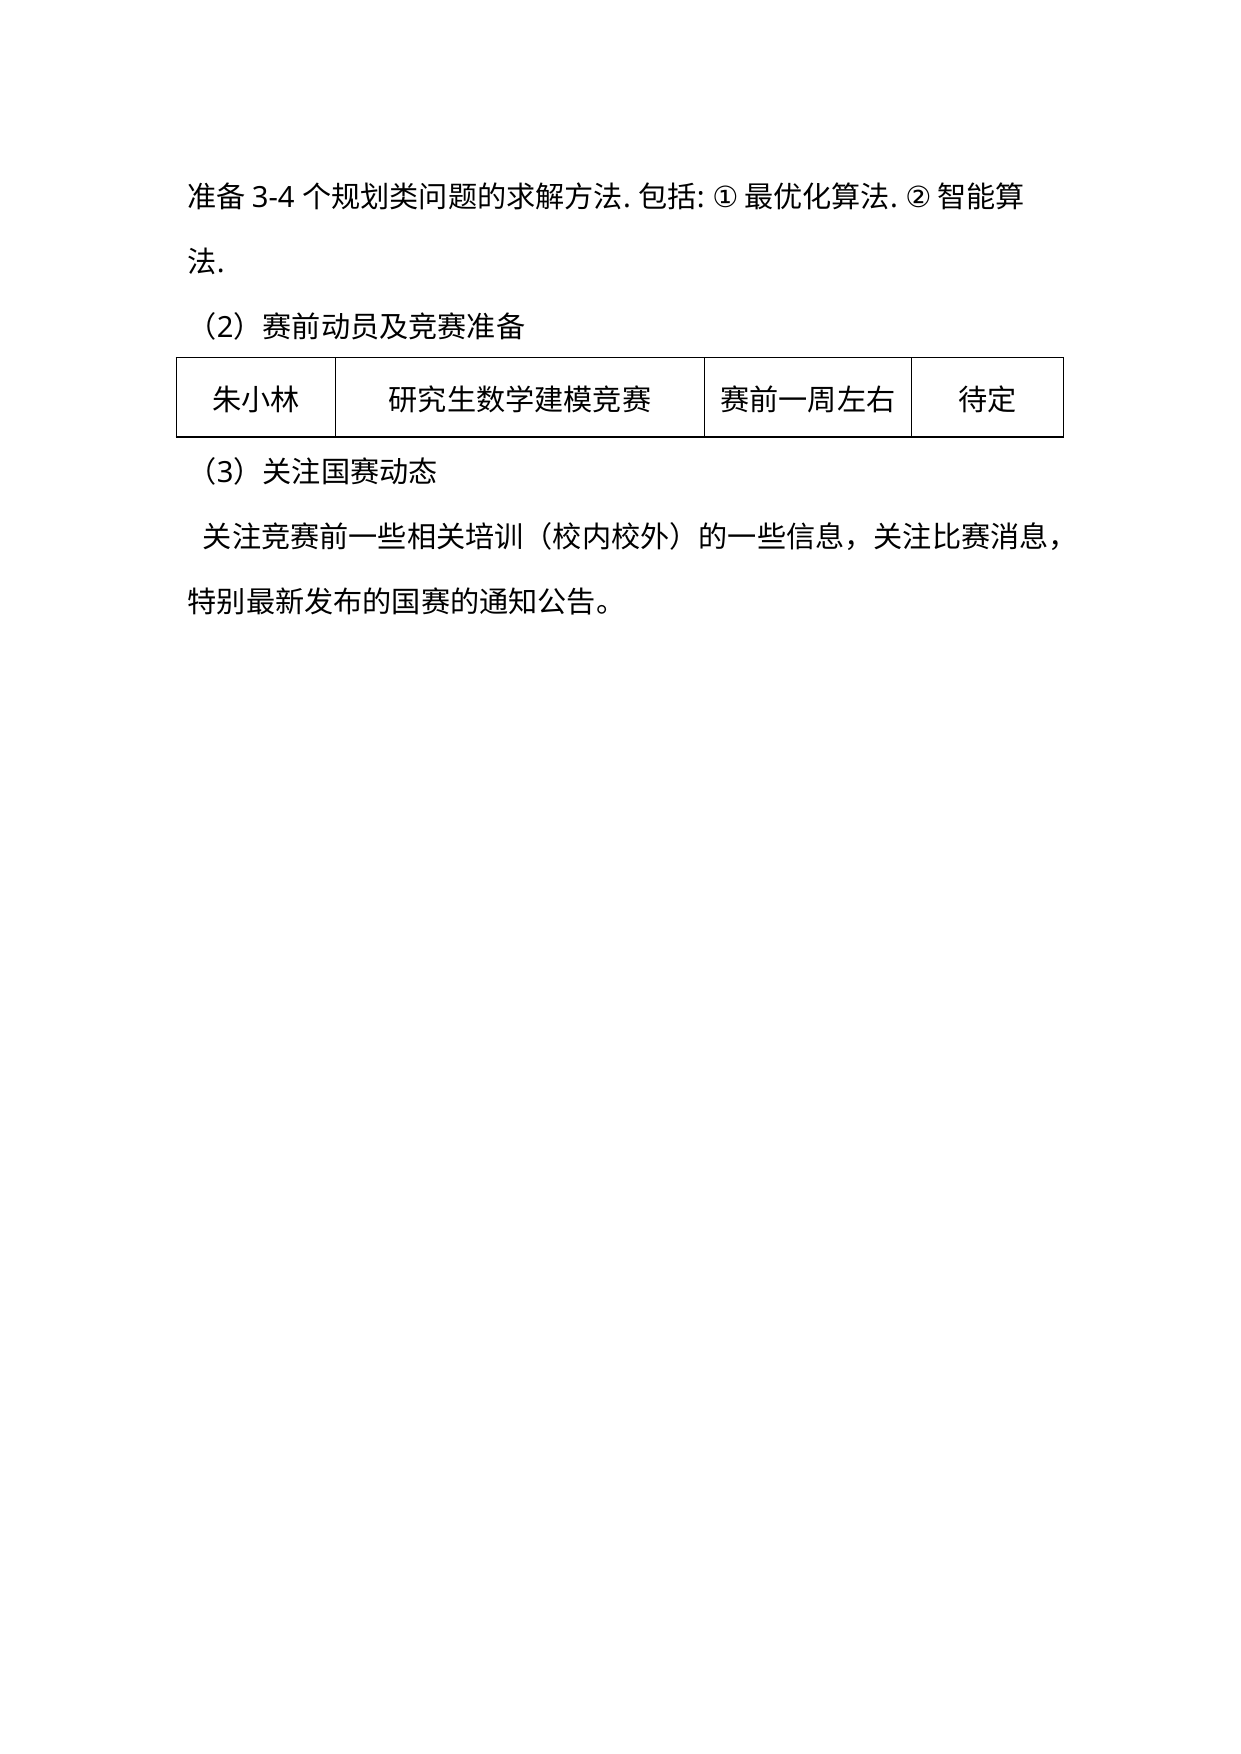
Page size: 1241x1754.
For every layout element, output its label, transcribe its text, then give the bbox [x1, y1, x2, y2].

table_header 朱小林 [177, 358, 335, 436]
text （3）关注国赛动态 [187, 438, 1053, 502]
text （2）赛前动员及竞赛准备 [187, 292, 1053, 357]
table_header 研究生数学建模竞赛 [336, 358, 704, 436]
text 关注竞赛前一些相关培训（校内校外）的一些信息，关注比赛消息，特别最新发布的国赛的通知公告。 [187, 502, 1053, 632]
text 准备3-4 个规划类问题的求解方法. 包括: ①最优化算法. ②智能算法. [187, 162, 1053, 292]
table_header 赛前一周左右 [705, 358, 911, 436]
table_header 待定 [912, 358, 1063, 436]
